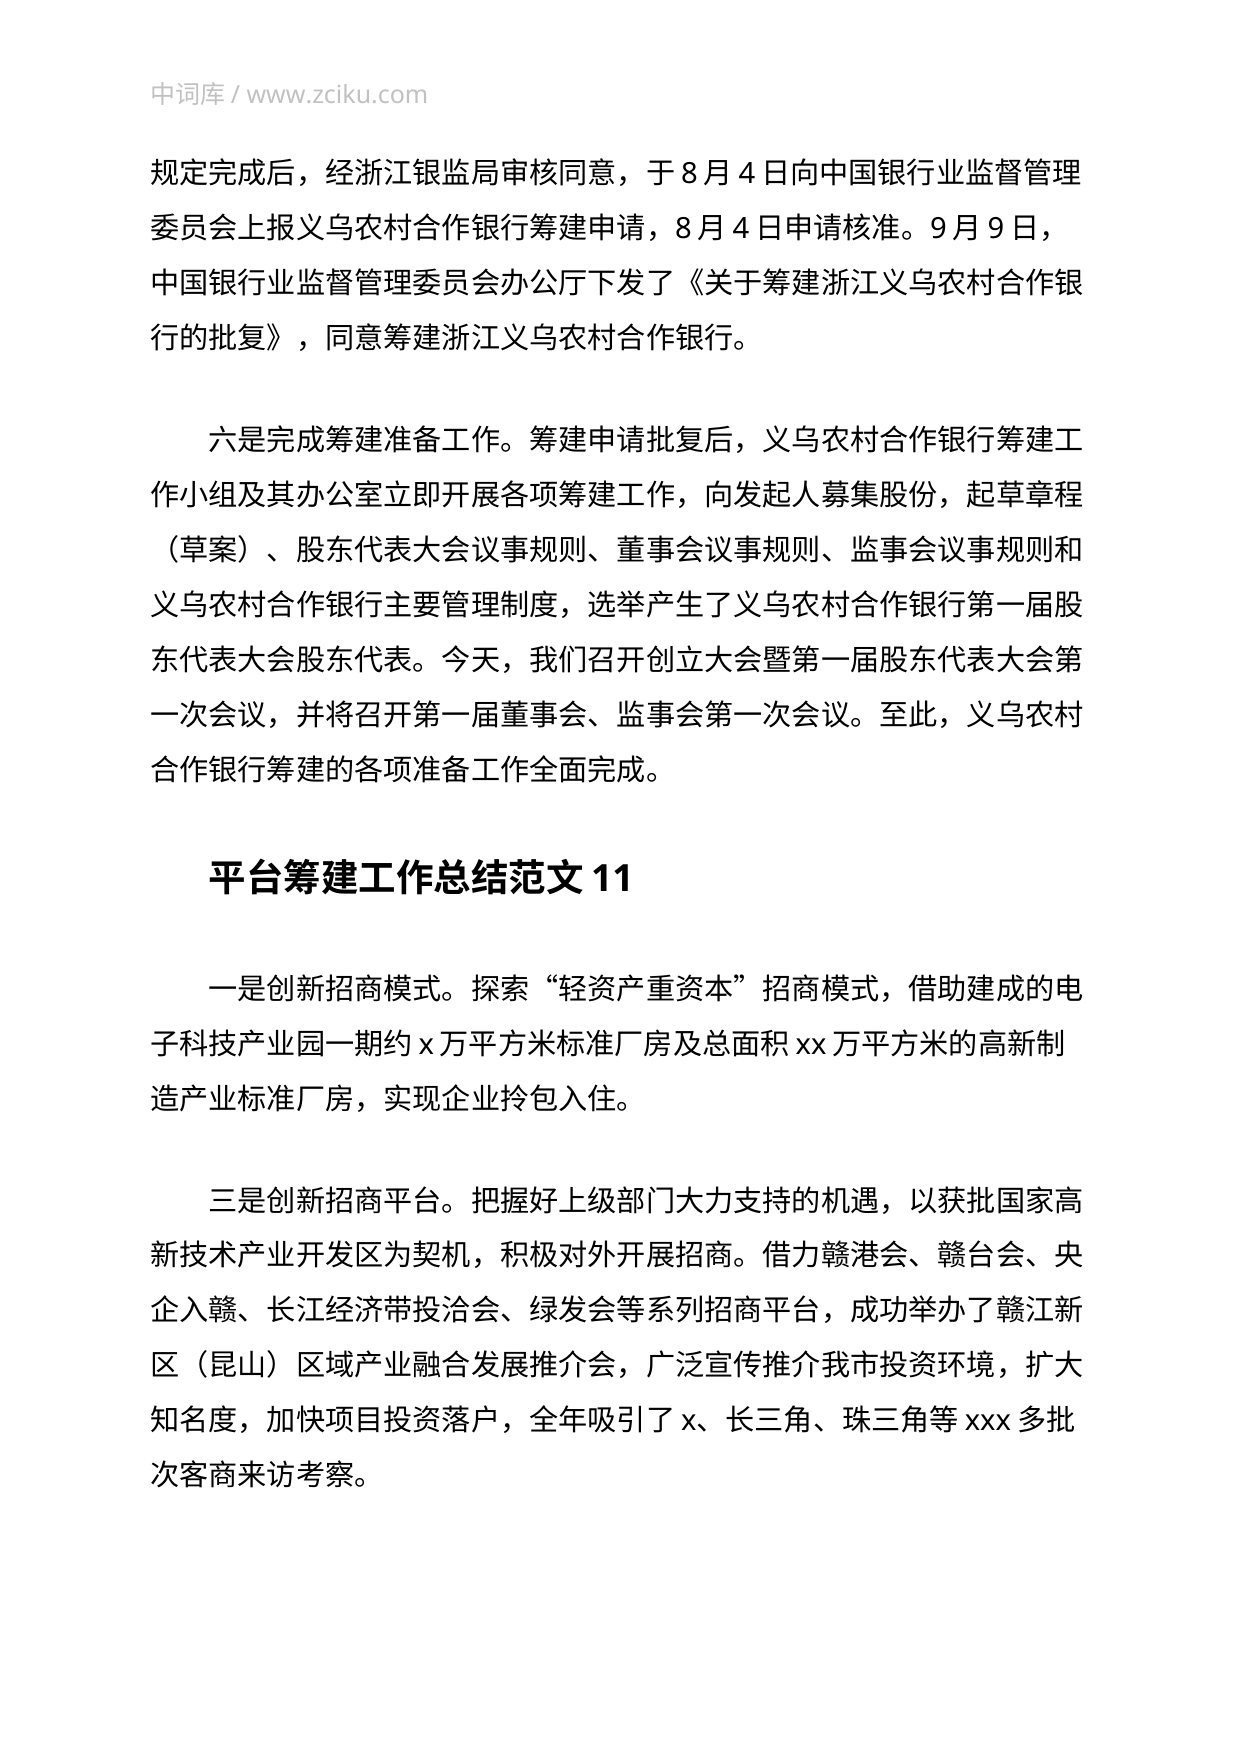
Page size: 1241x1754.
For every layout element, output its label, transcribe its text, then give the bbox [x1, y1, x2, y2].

text 一是创新招商模式。探索“轻资产重资本”招商模式，借助建成的电子科技产业园一期约x万平方米标准厂房及总面积xx万平方米的高新制造产业标准厂房，实现企业拎包入住。 [150, 965, 1090, 1118]
text 六是完成筹建准备工作。筹建申请批复后，义乌农村合作银行筹建工作小组及其办公室立即开展各项筹建工作，向发起人募集股份，起草章程（草案）、股东代表大会议事规则、董事会议事规则、监事会议事规则和义乌农村合作银行主要管理制度，选举产生了义乌农村合作银行第一届股东代表大会股东代表。今天，我们召开创立大会暨第一届股东代表大会第一次会议，并将召开第一届董事会、监事会第一次会议。至此，义乌农村合作银行筹建的各项准备工作全面完成。 [150, 417, 1090, 788]
text 三是创新招商平台。把握好上级部门大力支持的机遇，以获批国家高新技术产业开发区为契机，积极对外开展招商。借力赣港会、赣台会、央企入赣、长江经济带投洽会、绿发会等系列招商平台，成功举办了赣江新区（昆山）区域产业融合发展推介会，广泛宣传推介我市投资环境，扩大知名度，加快项目投资落户，全年吸引了x、长三角、珠三角等xxx多批次客商来访考察。 [150, 1177, 1090, 1494]
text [150, 150, 1090, 357]
text 平台筹建工作总结范文11 [150, 848, 1090, 902]
